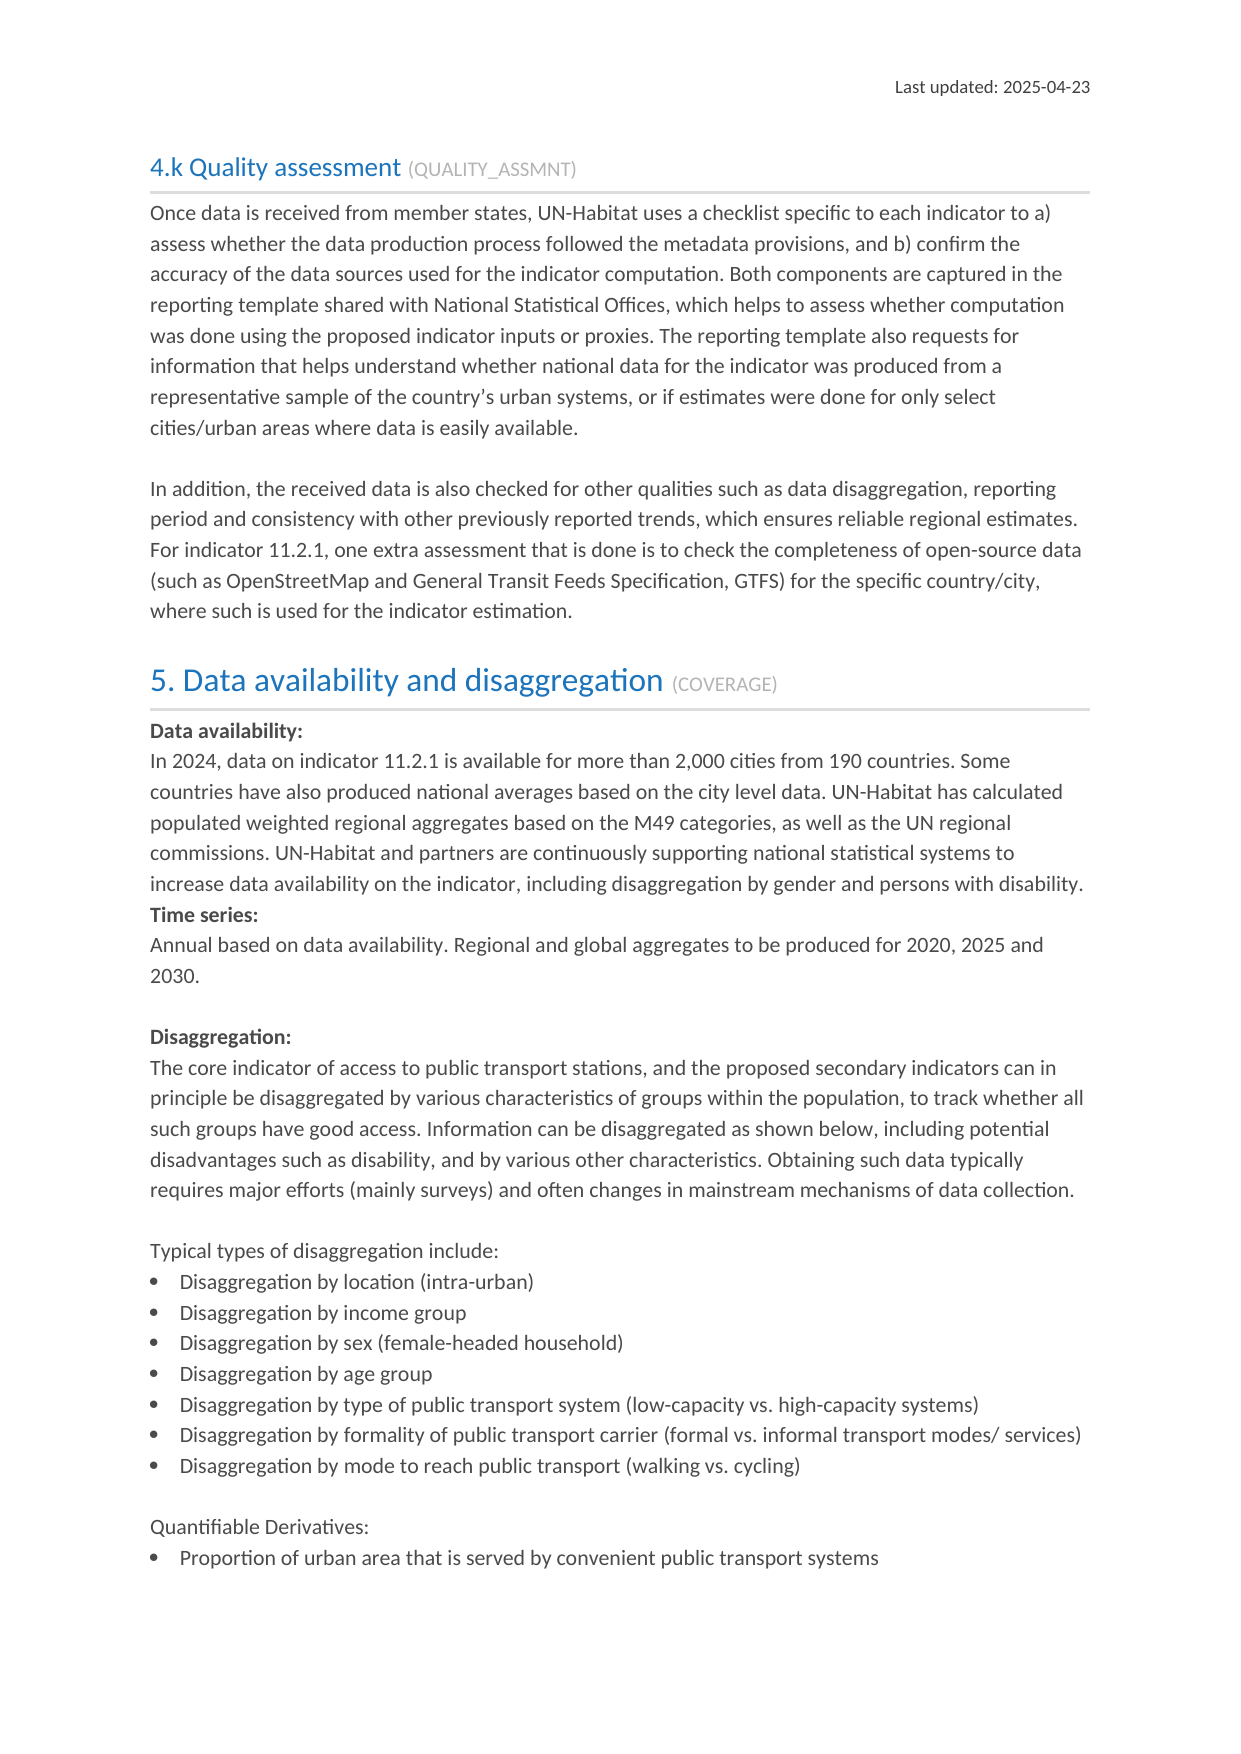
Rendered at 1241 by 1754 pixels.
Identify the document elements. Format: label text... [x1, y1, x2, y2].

text Quantifiable Derivatives: [150, 1513, 1090, 1540]
text Annual based on data availability. Regional and global aggregates to be produced for 2020, 2025 and 2030. [150, 931, 1090, 989]
list Disaggregation by type of public transport system (low-capacity vs. high-capacity systems) [150, 1391, 1090, 1417]
list Disaggregation by sex (female-headed household) [150, 1329, 1090, 1356]
list Disaggregation by formality of public transport carrier (formal vs. informal transport modes/ services) [150, 1421, 1090, 1448]
text Time series: [150, 901, 1090, 927]
text The core indicator of access to public transport stations, and the proposed secondary indicators can in principle be disaggregated by various characteristics of groups within the population, to track whether all such groups have good access. Information can be disaggregated as shown below, including potential disadvantages such as disability, and by various other characteristics. Obtaining such data typically requires major efforts (mainly surveys) and often changes in mainstream mechanisms of data collection. [150, 1054, 1090, 1203]
list Proportion of urban area that is served by convenient public transport systems [150, 1544, 1090, 1571]
text 4.k Quality assessment (QUALITY_ASSMNT) [150, 150, 1090, 191]
text Once data is received from member states, UN-Habitat uses a checklist specific to each indicator to a) assess whether the data production process followed the metadata provisions, and b) confirm the accuracy of the data sources used for the indicator computation. Both components are captured in the reporting template shared with National Statistical Offices, which helps to assess whether computation was done using the proposed indicator inputs or proxies. The reporting template also requests for information that helps understand whether national data for the indicator was produced from a representative sample of the country’s urban systems, or if estimates were done for only select cities/urban areas where data is easily available. [150, 199, 1090, 440]
text Typical types of disaggregation include: [150, 1238, 1090, 1264]
list Disaggregation by location (intra-urban) [150, 1268, 1090, 1295]
list Disaggregation by age group [150, 1360, 1090, 1387]
text In addition, the received data is also checked for other qualities such as data disaggregation, reporting period and consistency with other previously reported trends, which ensures reliable regional estimates. For indicator 11.2.1, one extra assessment that is done is to check the completeness of open-source data (such as OpenStreetMap and General Transit Feeds Specification, GTFS) for the specific country/city, where such is used for the indicator estimation. [150, 475, 1090, 624]
list Disaggregation by mode to reach public transport (walking vs. cycling) [150, 1452, 1090, 1479]
list Disaggregation by income group [150, 1299, 1090, 1326]
text In 2024, data on indicator 11.2.1 is available for more than 2,000 cities from 190 countries. Some countries have also produced national averages based on the city level data. UN-Habitat has calculated populated weighted regional aggregates based on the M49 categories, as well as the UN regional commissions. UN-Habitat and partners are continuously supporting national statistical systems to increase data availability on the indicator, including disaggregation by gender and persons with disability. [150, 748, 1090, 897]
text Data availability: [150, 717, 1090, 744]
text 5. Data availability and disaggregation (COVERAGE) [150, 659, 1090, 708]
text Disaggregation: [150, 1023, 1090, 1050]
